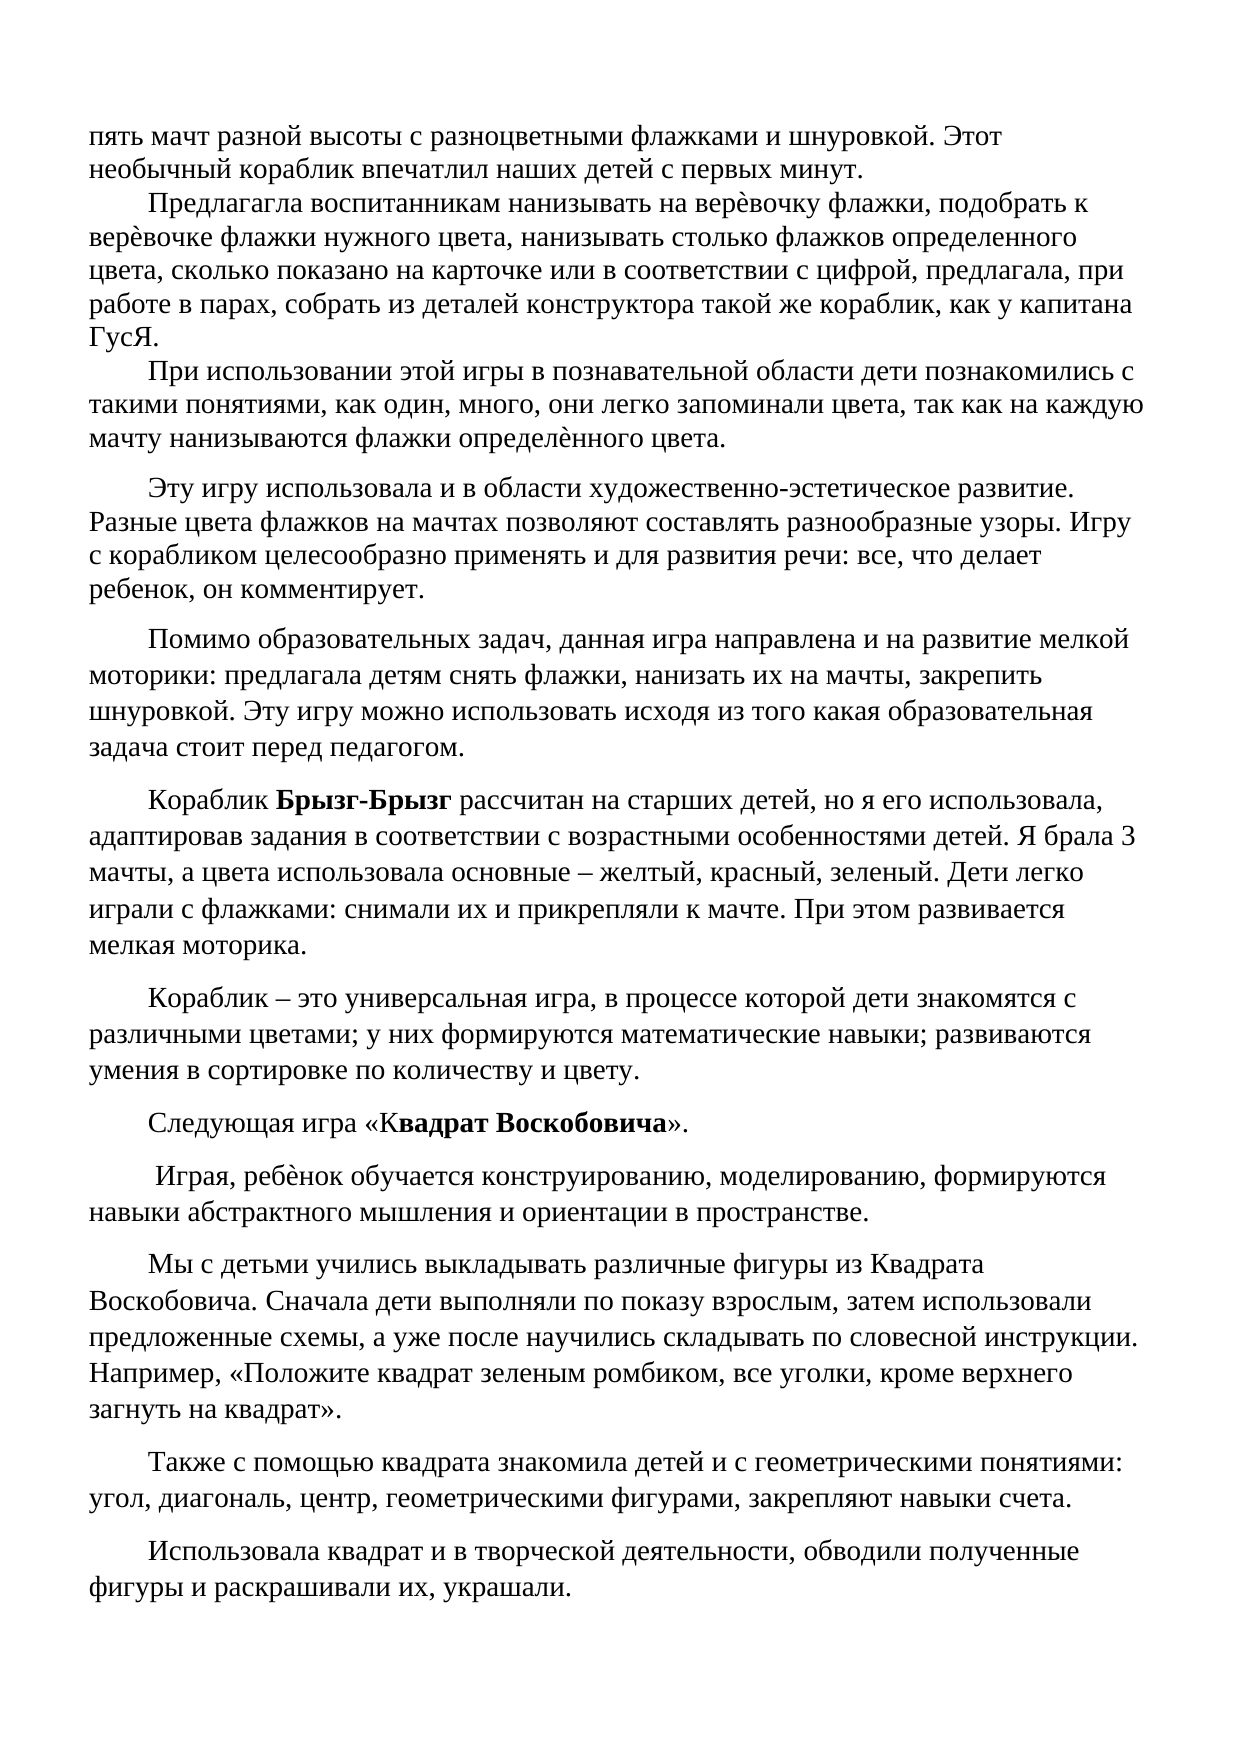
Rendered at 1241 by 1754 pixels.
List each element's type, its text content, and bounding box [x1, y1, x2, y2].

text Следующая игра «Квадрат Воскобовича». [88, 1105, 1152, 1138]
text Эту игру использовала и в области художественно-эстетическое развитие. Разные цвета флажков на мачтах позволяют составлять разнообразные узоры. Игру с корабликом целесообразно применять и для развития речи: все, что делает ребенок, он комментирует. [88, 470, 1152, 604]
text Кораблик – это универсальная игра, в процессе которой дети знакомятся с различными цветами; у них формируются математические навыки; развиваются умения в сортировке по количеству и цвету. [88, 980, 1152, 1086]
text Кораблик Брызг-Брызг рассчитан на старших детей, но я его использовала, адаптировав задания в соответствии с возрастными особенностями детей. Я брала 3 мачты, а цвета использовала основные – желтый, красный, зеленый. Дети легко играли с флажками: снимали их и прикрепляли к мачте. При этом развивается мелкая моторика. [88, 782, 1152, 960]
text Предлагагла воспитанникам нанизывать на верѐвочку флажки, подобрать к верѐвочке флажки нужного цвета, нанизывать столько флажков определенного цвета, сколько показано на карточке или в соответствии с цифрой, предлагала, при работе в парах, собрать из деталей конструктора такой же кораблик, как у капитана ГусЯ. [88, 185, 1152, 353]
text Играя, ребѐнок обучается конструированию, моделированию, формируются навыки абстрактного мышления и ориентации в пространстве. [88, 1158, 1152, 1227]
text Также с помощью квадрата знакомила детей и с геометрическими понятиями: угол, диагональ, центр, геометрическими фигурами, закрепляют навыки счета. [88, 1444, 1152, 1514]
text Использовала квадрат и в творческой деятельности, обводили полученные фигуры и раскрашивали их, украшали. [88, 1533, 1152, 1603]
text Помимо образовательных задач, данная игра направлена и на развитие мелкой моторики: предлагала детям снять флажки, нанизать их на мачты, закрепить шнуровкой. Эту игру можно использовать исходя из того какая образовательная задача стоит перед педагогом. [88, 621, 1152, 763]
text При использовании этой игры в познавательной области дети познакомились с такими понятиями, как один, много, они легко запоминали цвета, так как на каждую мачту нанизываются флажки определѐнного цвета. [88, 353, 1152, 453]
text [88, 118, 1152, 185]
text Мы с детьми учились выкладывать различные фигуры из Квадрата Воскобовича. Сначала дети выполняли по показу взрослым, затем использовали предложенные схемы, а уже после научились складывать по словесной инструкции. Например, «Положите квадрат зеленым ромбиком, все уголки, кроме верхнего загнуть на квадрат». [88, 1247, 1152, 1425]
